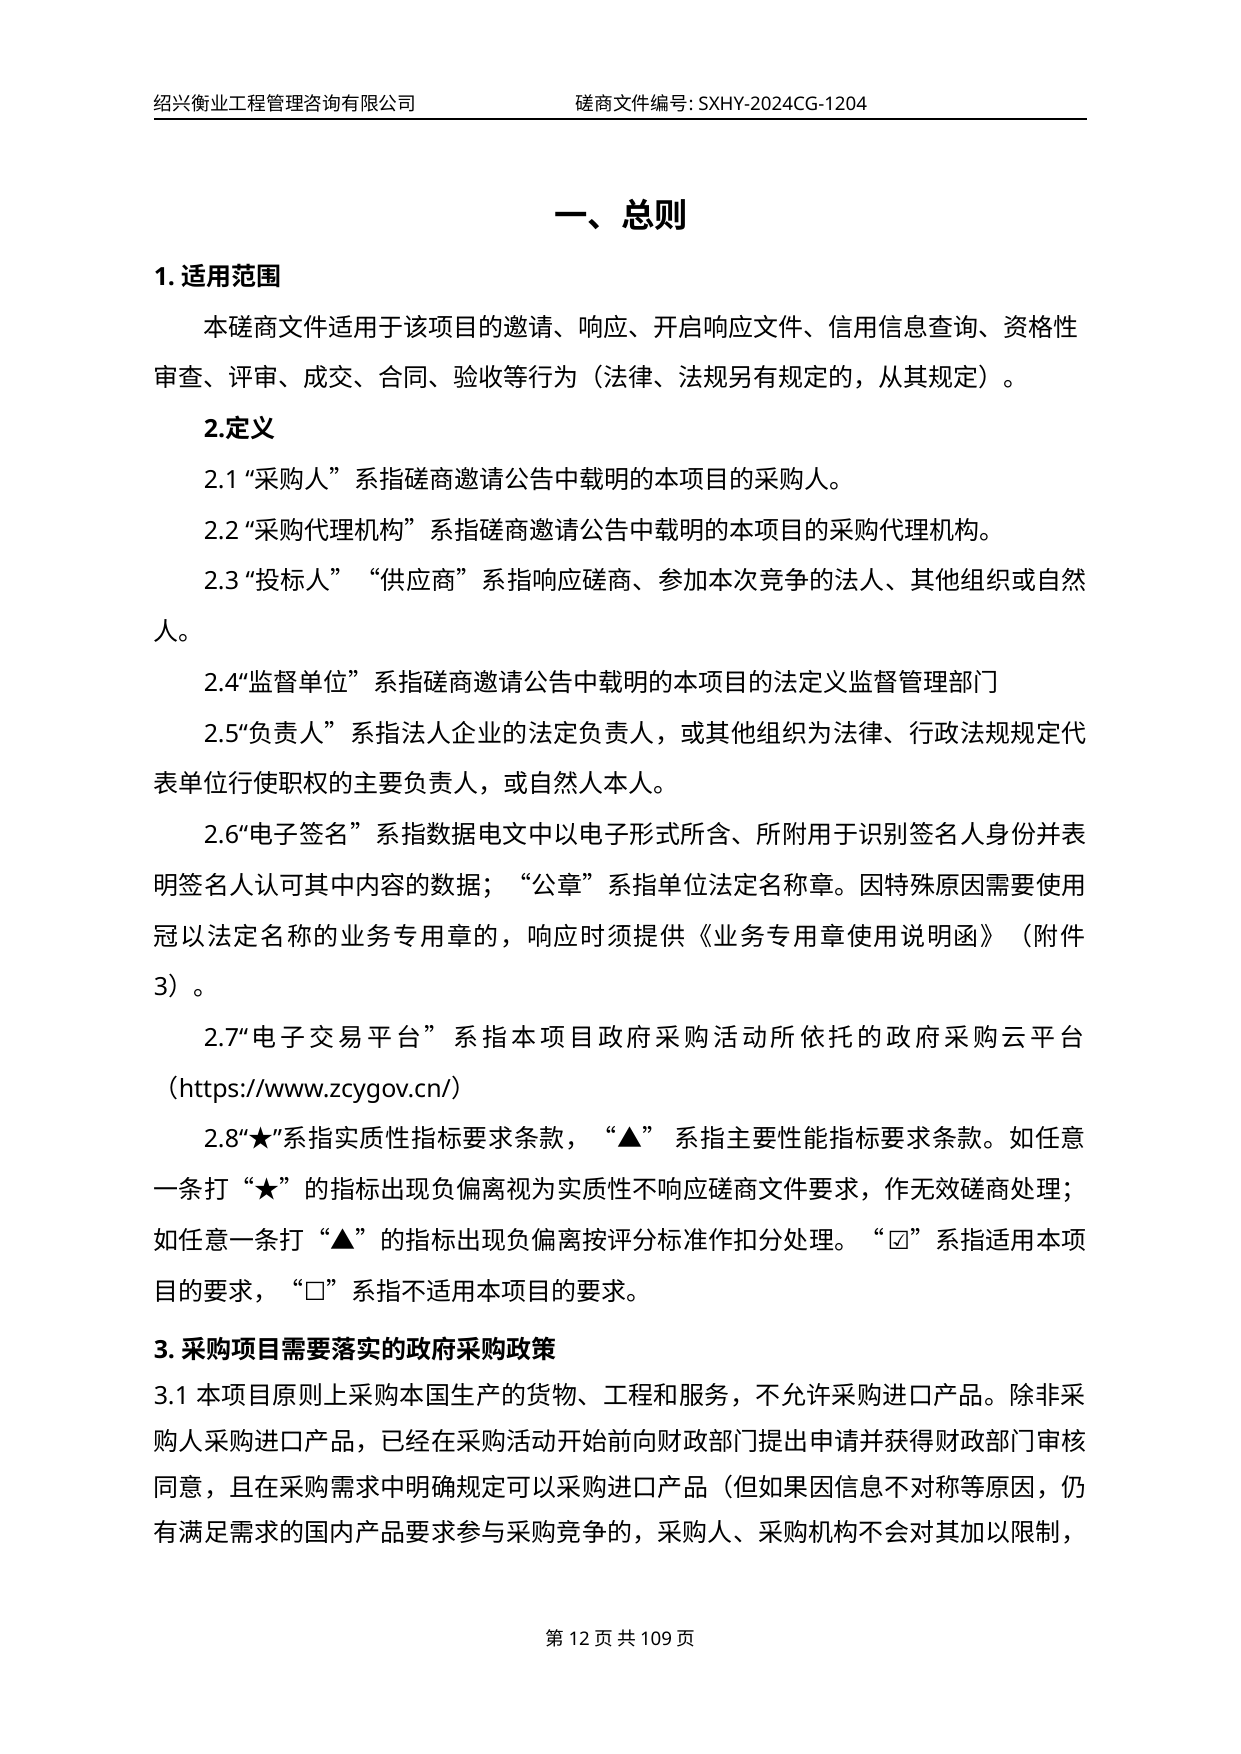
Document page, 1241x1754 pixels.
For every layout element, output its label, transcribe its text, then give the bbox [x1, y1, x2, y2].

text 2.6“电子签名”系指数据电文中以电子形式所含、所附用于识别签名人身份并表明签名人认可其中内容的数据；“公章”系指单位法定名称章。因特殊原因需要使用冠以法定名称的业务专用章的，响应时须提供《业务专用章使用说明函》（附件3）。 [153, 814, 1087, 1003]
text 2.1 “采购人”系指磋商邀请公告中载明的本项目的采购人。 [153, 459, 1087, 496]
text 2.定义 [153, 409, 1087, 445]
text 2.4“监督单位”系指磋商邀请公告中载明的本项目的法定义监督管理部门 [153, 662, 1087, 698]
text 3. 采购项目需要落实的政府采购政策 [153, 1322, 1087, 1368]
text 2.2 “采购代理机构”系指磋商邀请公告中载明的本项目的采购代理机构。 [153, 510, 1087, 546]
text 1. 适用范围 [153, 256, 1087, 293]
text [153, 1368, 1087, 1551]
text 本磋商文件适用于该项目的邀请、响应、开启响应文件、信用信息查询、资格性审查、评审、成交、合同、验收等行为（法律、法规另有规定的，从其规定）。 [153, 307, 1087, 394]
text 2.3 “投标人”“供应商”系指响应磋商、参加本次竞争的法人、其他组织或自然人。 [153, 561, 1087, 648]
text 一、总则 [153, 189, 1087, 237]
text 2.7“电子交易平台”系指本项目政府采购活动所依托的政府采购云平台（https://www.zcygov.cn/） [153, 1017, 1087, 1104]
text 2.5“负责人”系指法人企业的法定负责人，或其他组织为法律、行政法规规定代表单位行使职权的主要负责人，或自然人本人。 [153, 713, 1087, 800]
text 2.8“★”系指实质性指标要求条款，“▲” 系指主要性能指标要求条款。如任意一条打“★”的指标出现负偏离视为实质性不响应磋商文件要求，作无效磋商处理；如任意一条打“▲”的指标出现负偏离按评分标准作扣分处理。“☑”系指适用本项目的要求，“☐”系指不适用本项目的要求。 [153, 1119, 1087, 1307]
